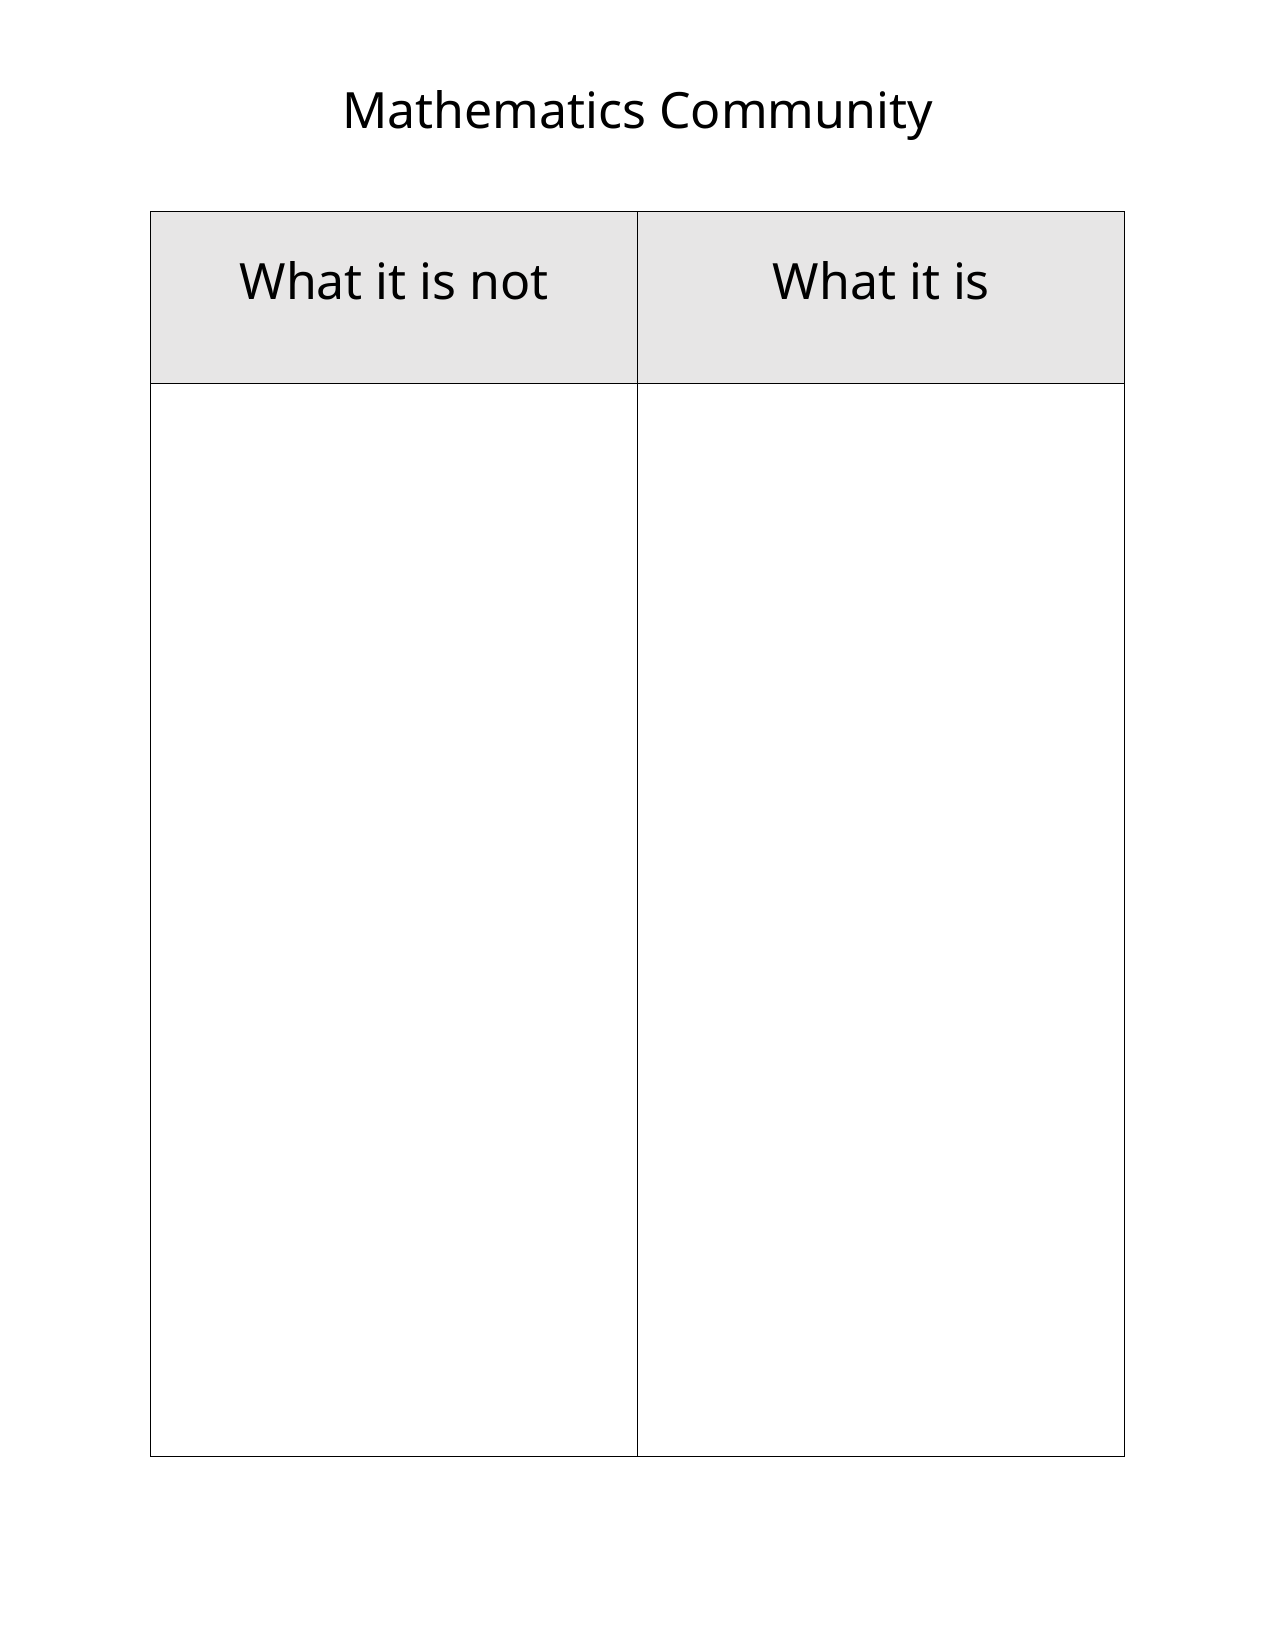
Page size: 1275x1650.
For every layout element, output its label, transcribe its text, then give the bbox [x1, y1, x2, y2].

table_header What it is not [151, 212, 637, 383]
text Mathematics Community [75, 75, 1200, 143]
table_cell [151, 384, 637, 1456]
table_header What it is [638, 212, 1124, 383]
table_cell [638, 384, 1124, 1456]
